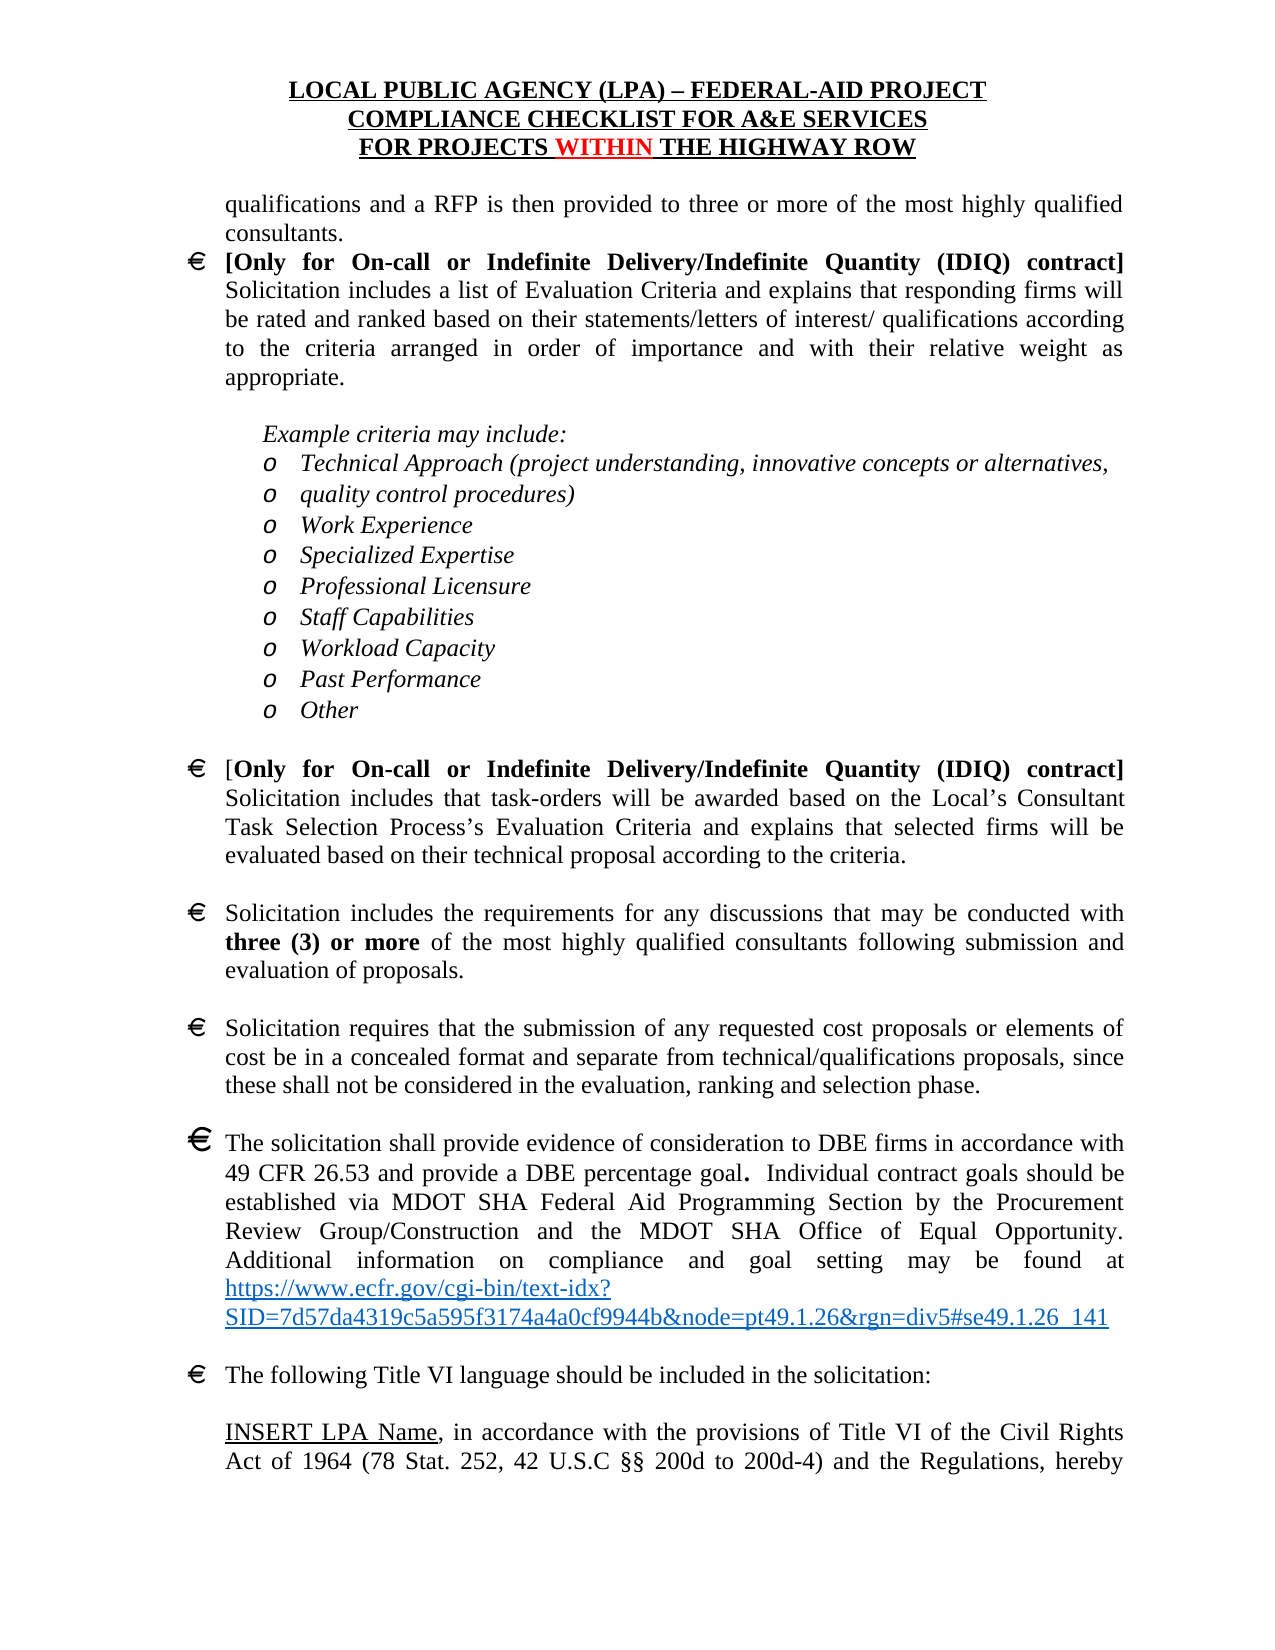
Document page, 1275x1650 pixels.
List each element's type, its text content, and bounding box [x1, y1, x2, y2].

list Workload Capacity [262, 633, 1125, 664]
list Professional Licensure [262, 571, 1125, 602]
list Solicitation includes the requirements for any discussions that may be conducted with three (3) or more of the most highly qualified consultants following submission and evaluation of proposals. [187, 898, 1125, 984]
list Technical Approach (project understanding, innovative concepts or alternatives, [262, 448, 1125, 479]
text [225, 1417, 1125, 1475]
list [Only for On-call or Indefinite Delivery/Indefinite Quantity (IDIQ) contract] Solicitation includes a list of Evaluation Criteria and explains that responding firms will be rated and ranked based on their statements/letters of interest/ qualifications according to the criteria arranged in order of importance and with their relative weight as appropriate. [187, 247, 1125, 391]
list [187, 189, 1125, 247]
list Specialized Expertise [262, 541, 1125, 571]
text Example criteria may include: [262, 419, 1125, 448]
list Past Performance [262, 664, 1125, 695]
list The following Title VI language should be included in the solicitation: [187, 1360, 1125, 1388]
list quality control procedures) [262, 479, 1125, 510]
list Other [262, 695, 1125, 726]
list [Only for On-call or Indefinite Delivery/Indefinite Quantity (IDIQ) contract] Solicitation includes that task-orders will be awarded based on the Local’s Consultant Task Selection Process’s Evaluation Criteria and explains that selected firms will be evaluated based on their technical proposal according to the criteria. [187, 754, 1125, 869]
list The solicitation shall provide evidence of consideration to DBE firms in accordance with 49 CFR 26.53 and provide a DBE percentage goal. Individual contract goals should be established via MDOT SHA Federal Aid Programming Section by the Procurement Review Group/Construction and the MDOT SHA Office of Equal Opportunity. Additional information on compliance and goal setting may be found at https://www.ecfr.gov/cgi-bin/text-idx?SID=7d57da4319c5a595f3174a4a0cf9944b&node=pt49.1.26&rgn=div5#se49.1.26_141 [187, 1128, 1125, 1331]
list Solicitation requires that the submission of any requested cost proposals or elements of cost be in a concealed format and separate from technical/qualifications proposals, since these shall not be considered in the evaluation, ranking and selection phase. [187, 1013, 1125, 1099]
list Staff Capabilities [262, 602, 1125, 633]
list Work Experience [262, 510, 1125, 541]
